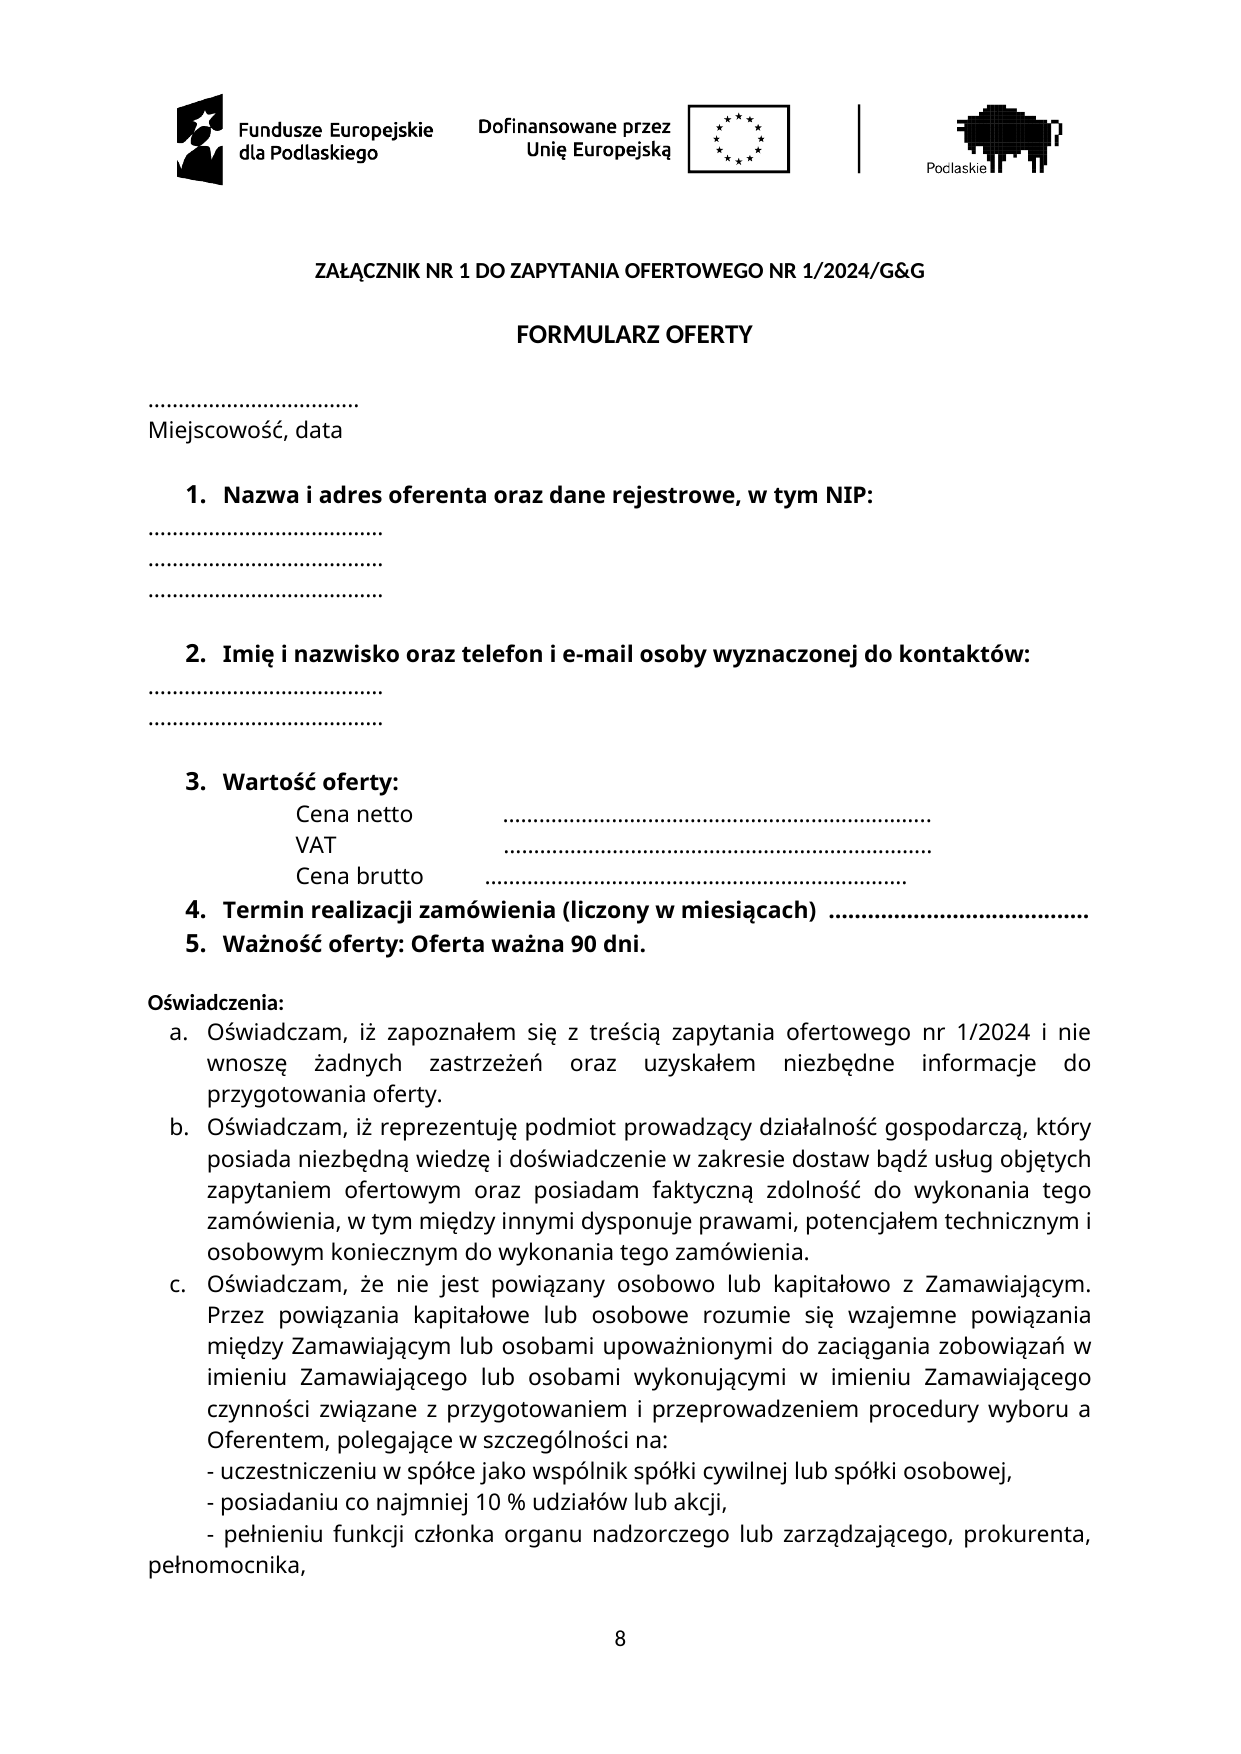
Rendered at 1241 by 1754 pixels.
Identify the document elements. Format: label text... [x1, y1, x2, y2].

text FORMULARZ OFERTY [443, 317, 1093, 350]
text Oświadczenia: [148, 988, 1093, 1016]
list Oświadczam, iż zapoznałem się z treścią zapytania ofertowego nr 1/2024 i nie wnoszę żadnych zastrzeżeń oraz uzyskałem niezbędne informacje do przygotowania oferty. [169, 1016, 1093, 1109]
text Cena netto …………………………………………………………….. [295, 798, 1093, 829]
text ………………………………… [148, 511, 1093, 542]
text Cena brutto ……………………………………………………………. [295, 860, 1093, 892]
list Nazwa i adres oferenta oraz dane rejestrowe, w tym NIP: [185, 477, 1093, 511]
text ………………………………… [148, 542, 1093, 573]
list Oświadczam, że nie jest powiązany osobowo lub kapitałowo z Zamawiającym. Przez powiązania kapitałowe lub osobowe rozumie się wzajemne powiązania między Zamawiającym lub osobami upoważnionymi do zaciągania zobowiązań w imieniu Zamawiającego lub osobami wykonującymi w imieniu Zamawiającego czynności związane z przygotowaniem i przeprowadzeniem procedury wyboru a Oferentem, polegające w szczególności na: [169, 1268, 1093, 1455]
list Imię i nazwisko oraz telefon i e-mail osoby wyznaczonej do kontaktów: [185, 636, 1093, 670]
text ZAŁĄCZNIK NR 1 DO ZAPYTANIA OFERTOWEGO NR 1/2024/G&G [148, 256, 1093, 284]
text ………………………………… [148, 573, 1093, 605]
text VAT …………………………………………………………….. [295, 829, 1093, 860]
text - posiadaniu co najmniej 10 % udziałów lub akcji, [148, 1486, 1093, 1518]
text …………………………….. [148, 383, 1093, 414]
list Oświadczam, iż reprezentuję podmiot prowadzący działalność gospodarczą, który posiada niezbędną wiedzę i doświadczenie w zakresie dostaw bądź usług objętych zapytaniem ofertowym oraz posiadam faktyczną zdolność do wykonania tego zamówienia, w tym między innymi dysponuje prawami, potencjałem technicznym i osobowym koniecznym do wykonania tego zamówienia. [169, 1111, 1093, 1268]
list Termin realizacji zamówienia (liczony w miesiącach) ……………......................... [185, 892, 1093, 926]
text ………………………………… [148, 670, 1093, 701]
picture [147, 73, 1093, 206]
list Wartość oferty: [185, 764, 1093, 798]
text - pełnieniu funkcji członka organu nadzorczego lub zarządzającego, prokurenta, pełnomocnika, [148, 1518, 1093, 1580]
text ………………………………… [148, 701, 1093, 732]
list Ważność oferty: Oferta ważna 90 dni. [185, 926, 1093, 960]
text Miejscowość, data [148, 414, 1093, 446]
text - uczestniczeniu w spółce jako wspólnik spółki cywilnej lub spółki osobowej, [148, 1455, 1093, 1486]
